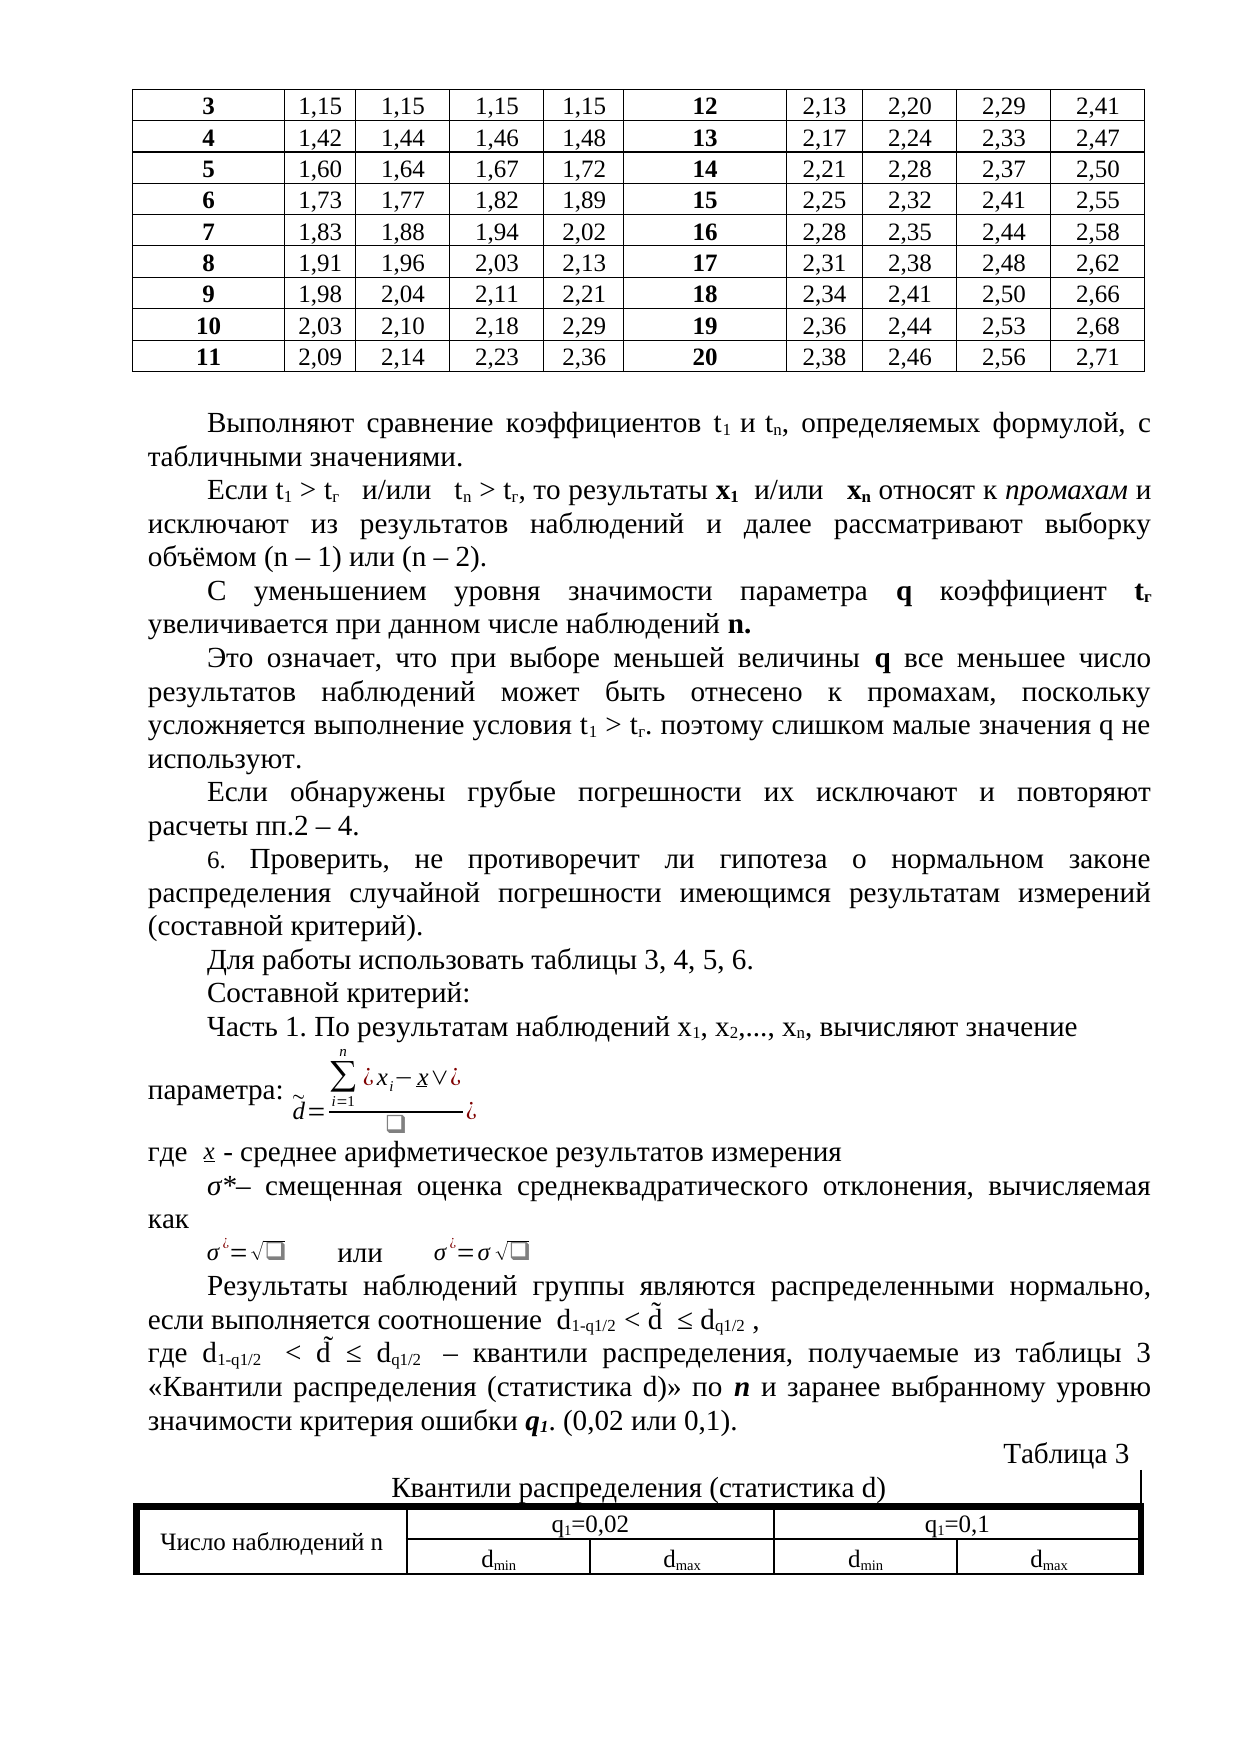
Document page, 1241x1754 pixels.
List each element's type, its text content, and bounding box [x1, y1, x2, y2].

table_cell 2,48 [957, 246, 1050, 277]
table_cell 2,38 [787, 341, 862, 371]
table_cell 1,60 [285, 153, 355, 183]
table_cell 2,29 [957, 90, 1050, 120]
table_cell dmin [775, 1540, 956, 1573]
table_cell 2,04 [356, 278, 449, 308]
table_cell 2,38 [863, 246, 956, 277]
table_cell 2,10 [356, 309, 449, 339]
table_cell 1,91 [285, 246, 355, 277]
table_cell 1,15 [450, 90, 543, 120]
table_cell 2,31 [787, 246, 862, 277]
table_cell 2,36 [787, 309, 862, 339]
table_cell 20 [624, 341, 786, 371]
table_cell 1,73 [285, 184, 355, 214]
table_header Таблица 3 [136, 1436, 1141, 1470]
table_cell 14 [624, 153, 786, 183]
text Результаты наблюдений группы являются распределенными нормально, если выполняется соотношение d1-q1/2 < d̃ ≤ dq1/2 , [148, 1268, 1152, 1336]
table_cell 11 [133, 341, 284, 371]
table_cell 2,36 [544, 341, 623, 371]
table_cell dmax [591, 1540, 773, 1573]
text Это означает, что при выборе меньшей величины q все меньшее число результатов наблюдений может быть отнесено к промахам, поскольку усложняется выполнение условия t1 > tг. поэтому слишком малые значения q не используют. [148, 640, 1152, 774]
table_cell 2,18 [450, 309, 543, 339]
text где - среднее арифметическое результатов измерения [148, 1134, 1152, 1168]
text Часть 1. По результатам наблюдений х1, х2,..., хn, вычисляют значение параметра: [148, 1009, 1152, 1134]
table_cell 1,89 [544, 184, 623, 214]
table_cell 10 [133, 309, 284, 339]
table_cell 1,44 [356, 121, 449, 151]
table_cell 2,33 [957, 121, 1050, 151]
table_cell 1,94 [450, 215, 543, 245]
table_cell 1,67 [450, 153, 543, 183]
table_cell 2,29 [544, 309, 623, 339]
table_cell 1,46 [450, 121, 543, 151]
table_cell 2,23 [450, 341, 543, 371]
table_cell 2,55 [1051, 184, 1144, 214]
table_cell 2,21 [544, 278, 623, 308]
table_cell 1,72 [544, 153, 623, 183]
table_cell 1,77 [356, 184, 449, 214]
text где d1-q1/2 < d̃ ≤ dq1/2 – квантили распределения, получаемые из таблицы 3 «Квантили распределения (статистика d)» по n и заранее выбранному уровню значимости критерия ошибки q1. (0,02 или 0,1). [148, 1336, 1152, 1436]
table_cell 2,44 [957, 215, 1050, 245]
table_cell 2,13 [544, 246, 623, 277]
table_cell 2,02 [544, 215, 623, 245]
table_cell 16 [624, 215, 786, 245]
table_cell Квантили распределения (статистика d) [136, 1470, 1140, 1503]
table_cell 13 [624, 121, 786, 151]
table_cell 17 [624, 246, 786, 277]
table_cell 8 [133, 246, 284, 277]
table_cell 1,48 [544, 121, 623, 151]
table_cell 1,15 [544, 90, 623, 120]
text С уменьшением уровня значимости параметра q коэффициент tг увеличивается при данном числе наблюдений n. [148, 573, 1152, 640]
table_cell 1,64 [356, 153, 449, 183]
table_cell 2,58 [1051, 215, 1144, 245]
table_cell 2,03 [450, 246, 543, 277]
table_cell 5 [133, 153, 284, 183]
table_cell 2,56 [957, 341, 1050, 371]
table_cell 2,71 [1051, 341, 1144, 371]
table_cell 2,09 [285, 341, 355, 371]
table_cell 1,83 [285, 215, 355, 245]
table_cell 2,11 [450, 278, 543, 308]
text Если обнаружены грубые погрешности их исключают и повторяют расчеты пп.2 – 4. [148, 774, 1152, 841]
table_cell 7 [133, 215, 284, 245]
table_cell 2,14 [356, 341, 449, 371]
text 6. Проверить, не противоречит ли гипотеза о нормальном законе распределения случайной погрешности имеющимся результатам измерений (составной критерий). [148, 841, 1152, 942]
table_cell 15 [624, 184, 786, 214]
table_cell 2,03 [285, 309, 355, 339]
table_cell 1,15 [356, 90, 449, 120]
table_cell 2,32 [863, 184, 956, 214]
table_cell 2,20 [863, 90, 956, 120]
text или [148, 1235, 1152, 1268]
table_cell q1=0,1 [775, 1510, 1138, 1538]
table_cell 2,66 [1051, 278, 1144, 308]
table_cell 2,13 [787, 90, 862, 120]
table_cell 2,24 [863, 121, 956, 151]
table_cell 1,82 [450, 184, 543, 214]
table_cell 12 [624, 90, 786, 120]
table_cell 4 [133, 121, 284, 151]
table_cell 2,62 [1051, 246, 1144, 277]
table_cell 2,68 [1051, 309, 1144, 339]
table_cell 3 [133, 90, 284, 120]
table_cell 2,28 [863, 153, 956, 183]
table_cell 2,34 [787, 278, 862, 308]
table_cell 2,28 [787, 215, 862, 245]
text σ*– смещенная оценка среднеквадратического отклонения, вычисляемая как [148, 1168, 1152, 1235]
table_cell q1=0,02 [408, 1510, 773, 1538]
table_cell 6 [133, 184, 284, 214]
table_cell 1,98 [285, 278, 355, 308]
table_cell 1,42 [285, 121, 355, 151]
table_cell 2,25 [787, 184, 862, 214]
subtitle Составной критерий: [148, 976, 1152, 1009]
table_cell 1,96 [356, 246, 449, 277]
table_cell 2,21 [787, 153, 862, 183]
text Выполняют сравнение коэффициентов t1 и tn, определяемых формулой, с табличными значениями. [148, 405, 1152, 472]
table_cell 9 [133, 278, 284, 308]
table_cell 2,46 [863, 341, 956, 371]
table_cell 2,41 [957, 184, 1050, 214]
table_cell 2,41 [1051, 90, 1144, 120]
table_cell 2,47 [1051, 121, 1144, 151]
table_cell dmax [958, 1540, 1138, 1573]
table_cell 18 [624, 278, 786, 308]
table_cell 2,50 [957, 278, 1050, 308]
table_cell 2,17 [787, 121, 862, 151]
text Если t1 > tг и/или tn > tг, то результаты х1 и/или хn относят к промахам и исключают из результатов наблюдений и далее рассматривают выборку объёмом (n – 1) или (n – 2). [148, 472, 1152, 573]
text Для работы использовать таблицы 3, 4, 5, 6. [148, 942, 1152, 976]
table_cell 2,44 [863, 309, 956, 339]
table_cell 2,50 [1051, 153, 1144, 183]
table_cell 2,35 [863, 215, 956, 245]
table_cell Число наблюдений n [140, 1510, 406, 1573]
table_cell 2,41 [863, 278, 956, 308]
table_cell 1,88 [356, 215, 449, 245]
table_cell 2,53 [957, 309, 1050, 339]
table_cell dmin [408, 1540, 589, 1573]
table_cell 1,15 [285, 90, 355, 120]
table_cell 19 [624, 309, 786, 339]
table_cell 2,37 [957, 153, 1050, 183]
